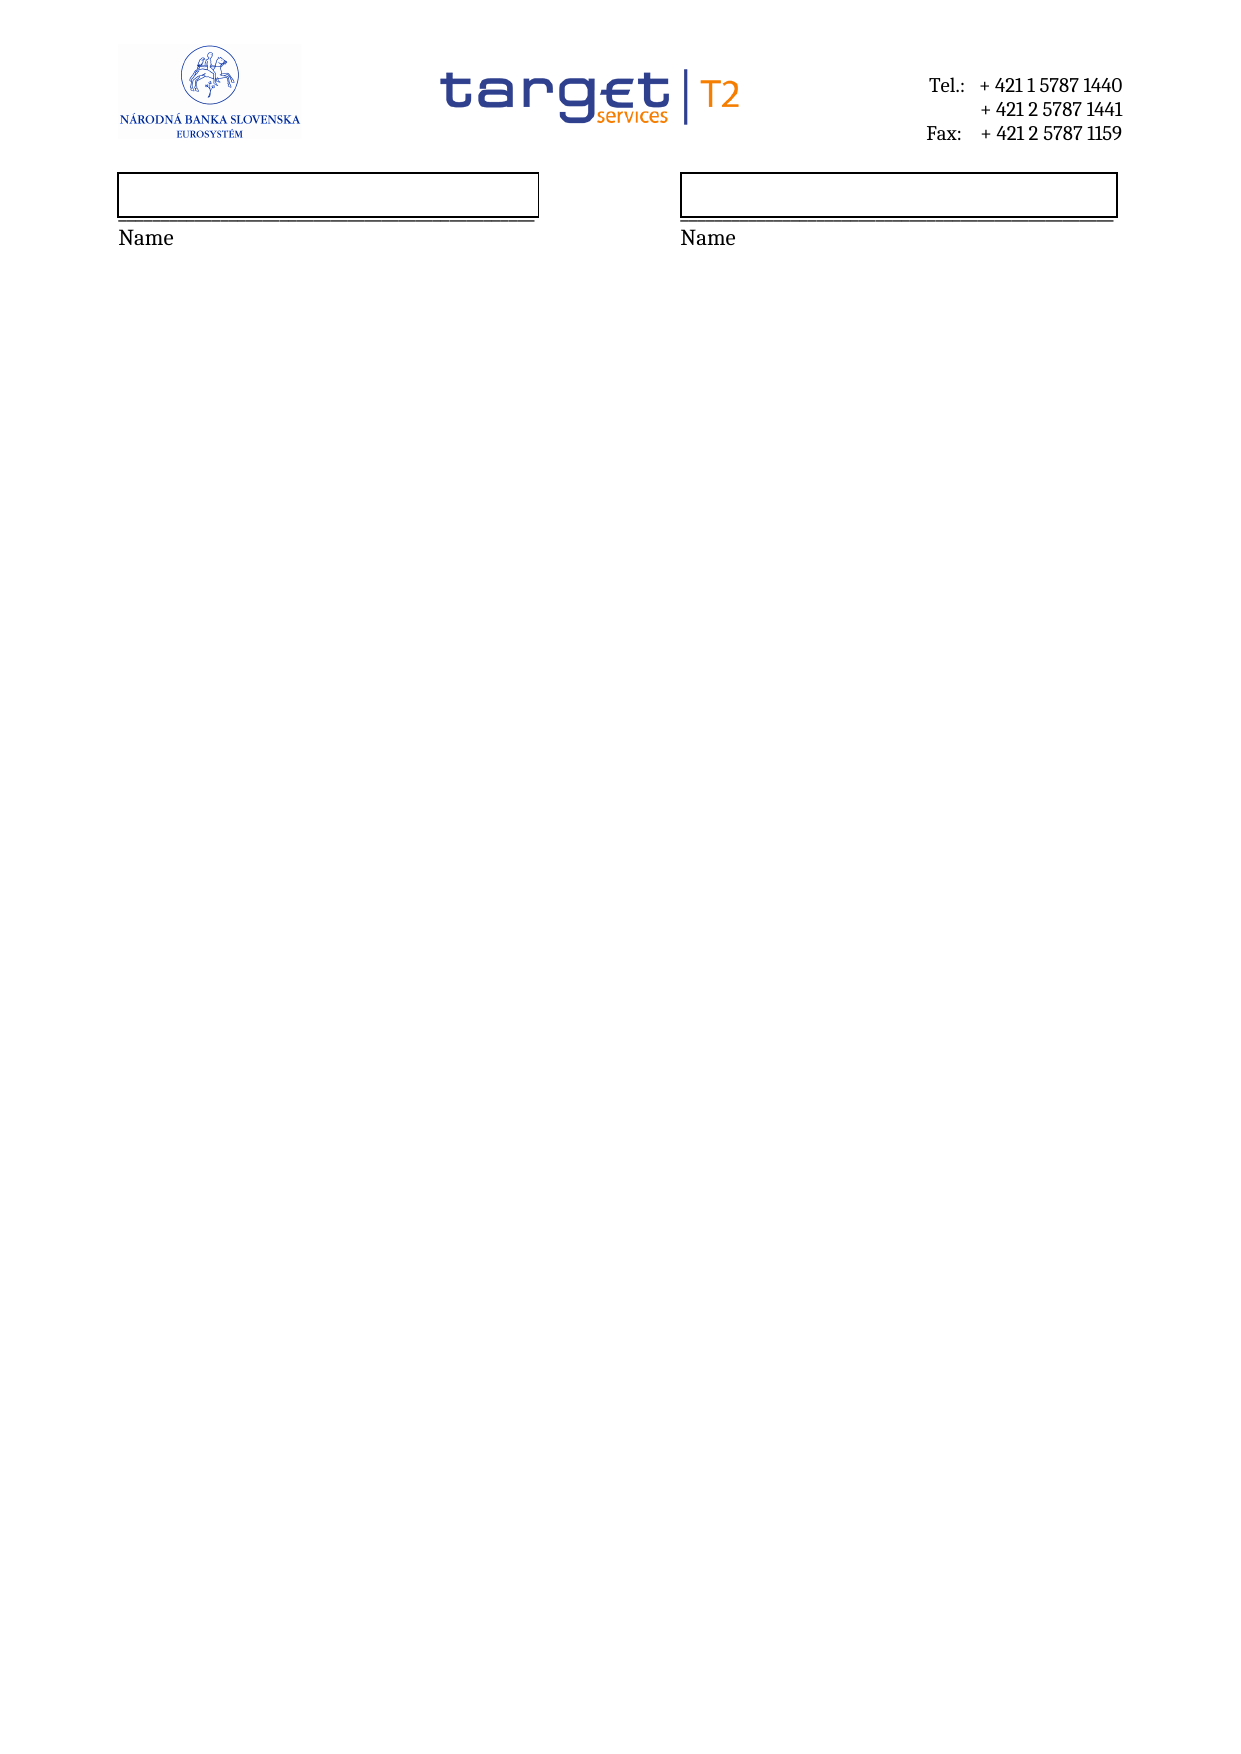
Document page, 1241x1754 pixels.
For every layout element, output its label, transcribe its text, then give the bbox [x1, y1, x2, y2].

text _________________________________________________ ___________________________________________________ [118, 198, 1122, 225]
picture [118, 44, 302, 139]
text Name Name [118, 225, 1122, 251]
picture [398, 44, 784, 146]
